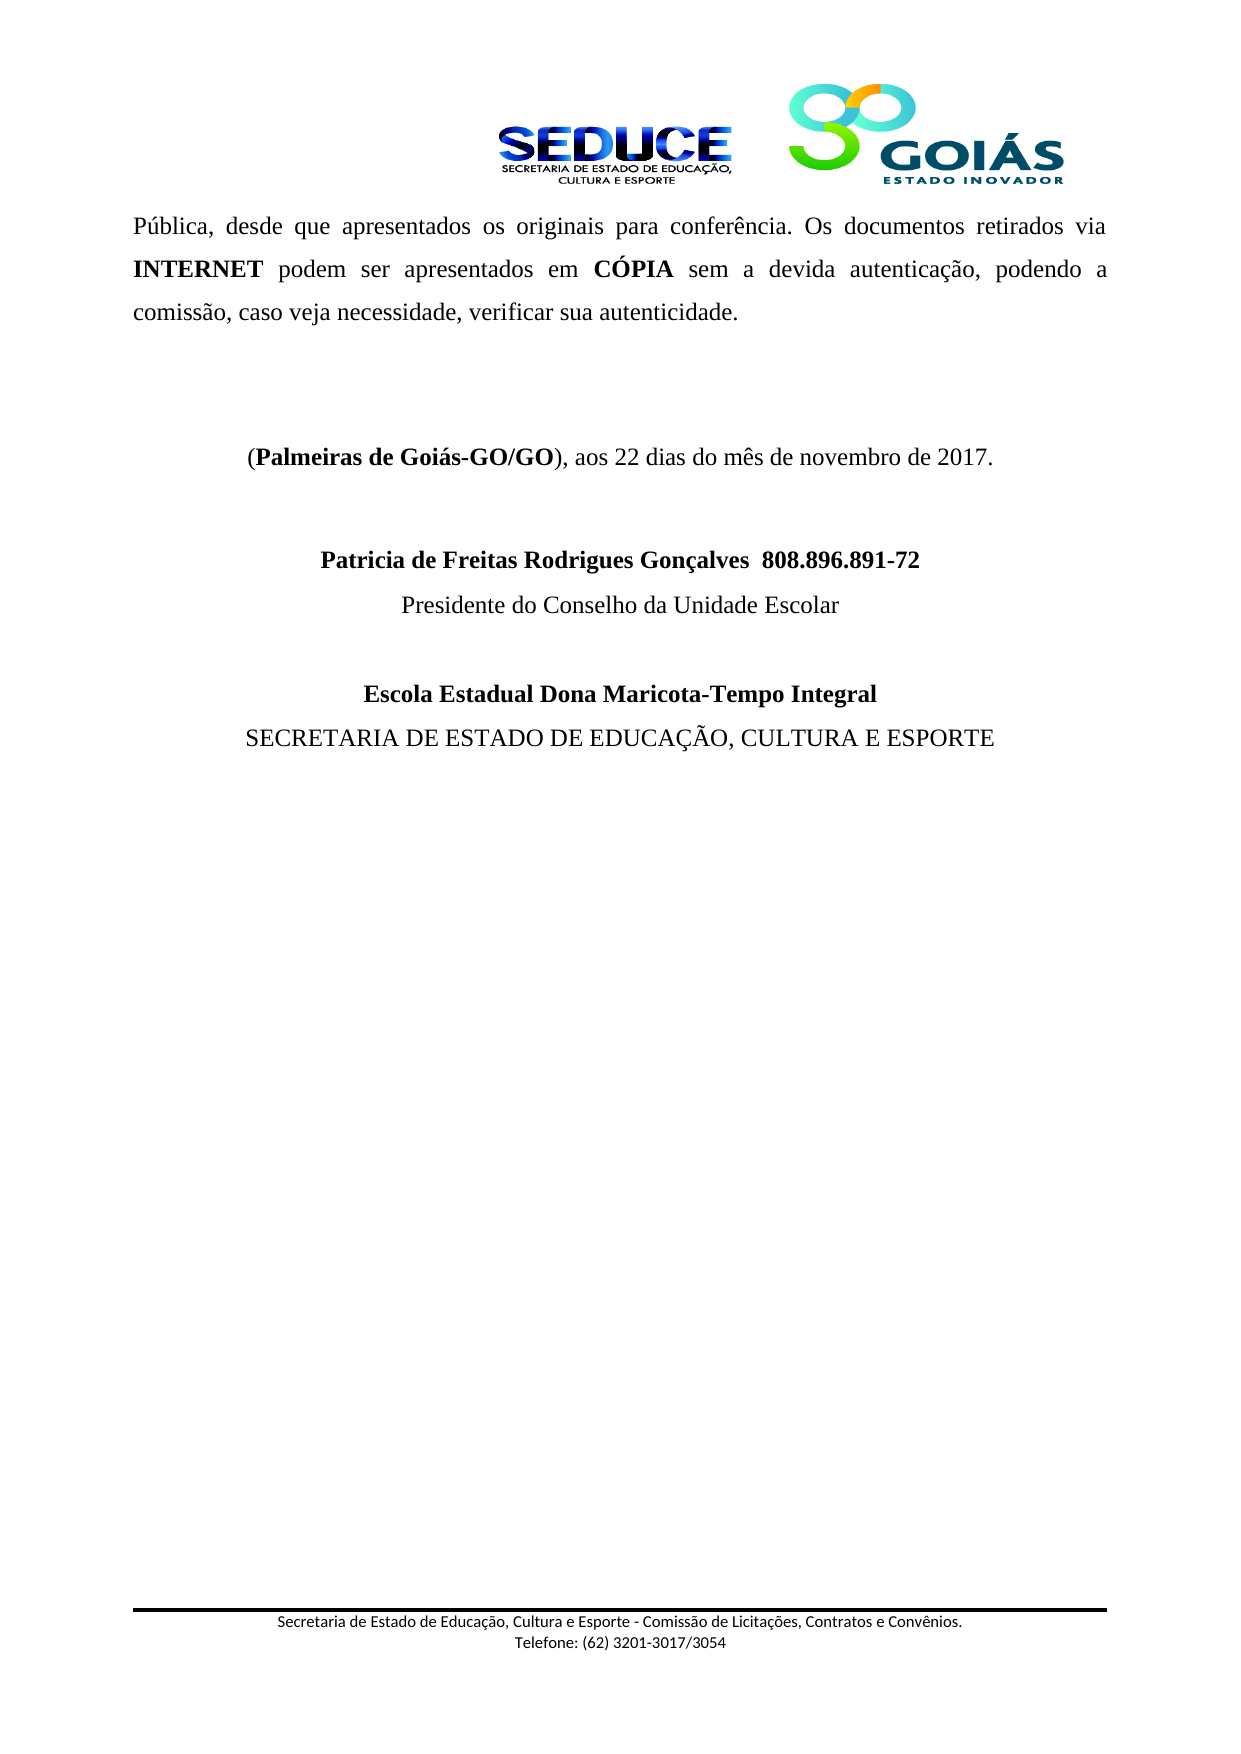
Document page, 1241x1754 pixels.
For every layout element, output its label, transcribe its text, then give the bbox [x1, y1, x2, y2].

text Patricia de Freitas Rodrigues Gonçalves 808.896.891-72 [133, 546, 1107, 574]
text Escola Estadual Dona Maricota-Tempo Integral [133, 679, 1107, 707]
text Presidente do Conselho da Unidade Escolar [133, 590, 1107, 619]
picture [477, 73, 1108, 212]
text SECRETARIA DE ESTADO DE EDUCAÇÃO, CULTURA E ESPORTE [133, 723, 1107, 752]
text (Palmeiras de Goiás-GO/GO), aos 22 dias do mês de novembro de 2017. [133, 442, 1107, 471]
